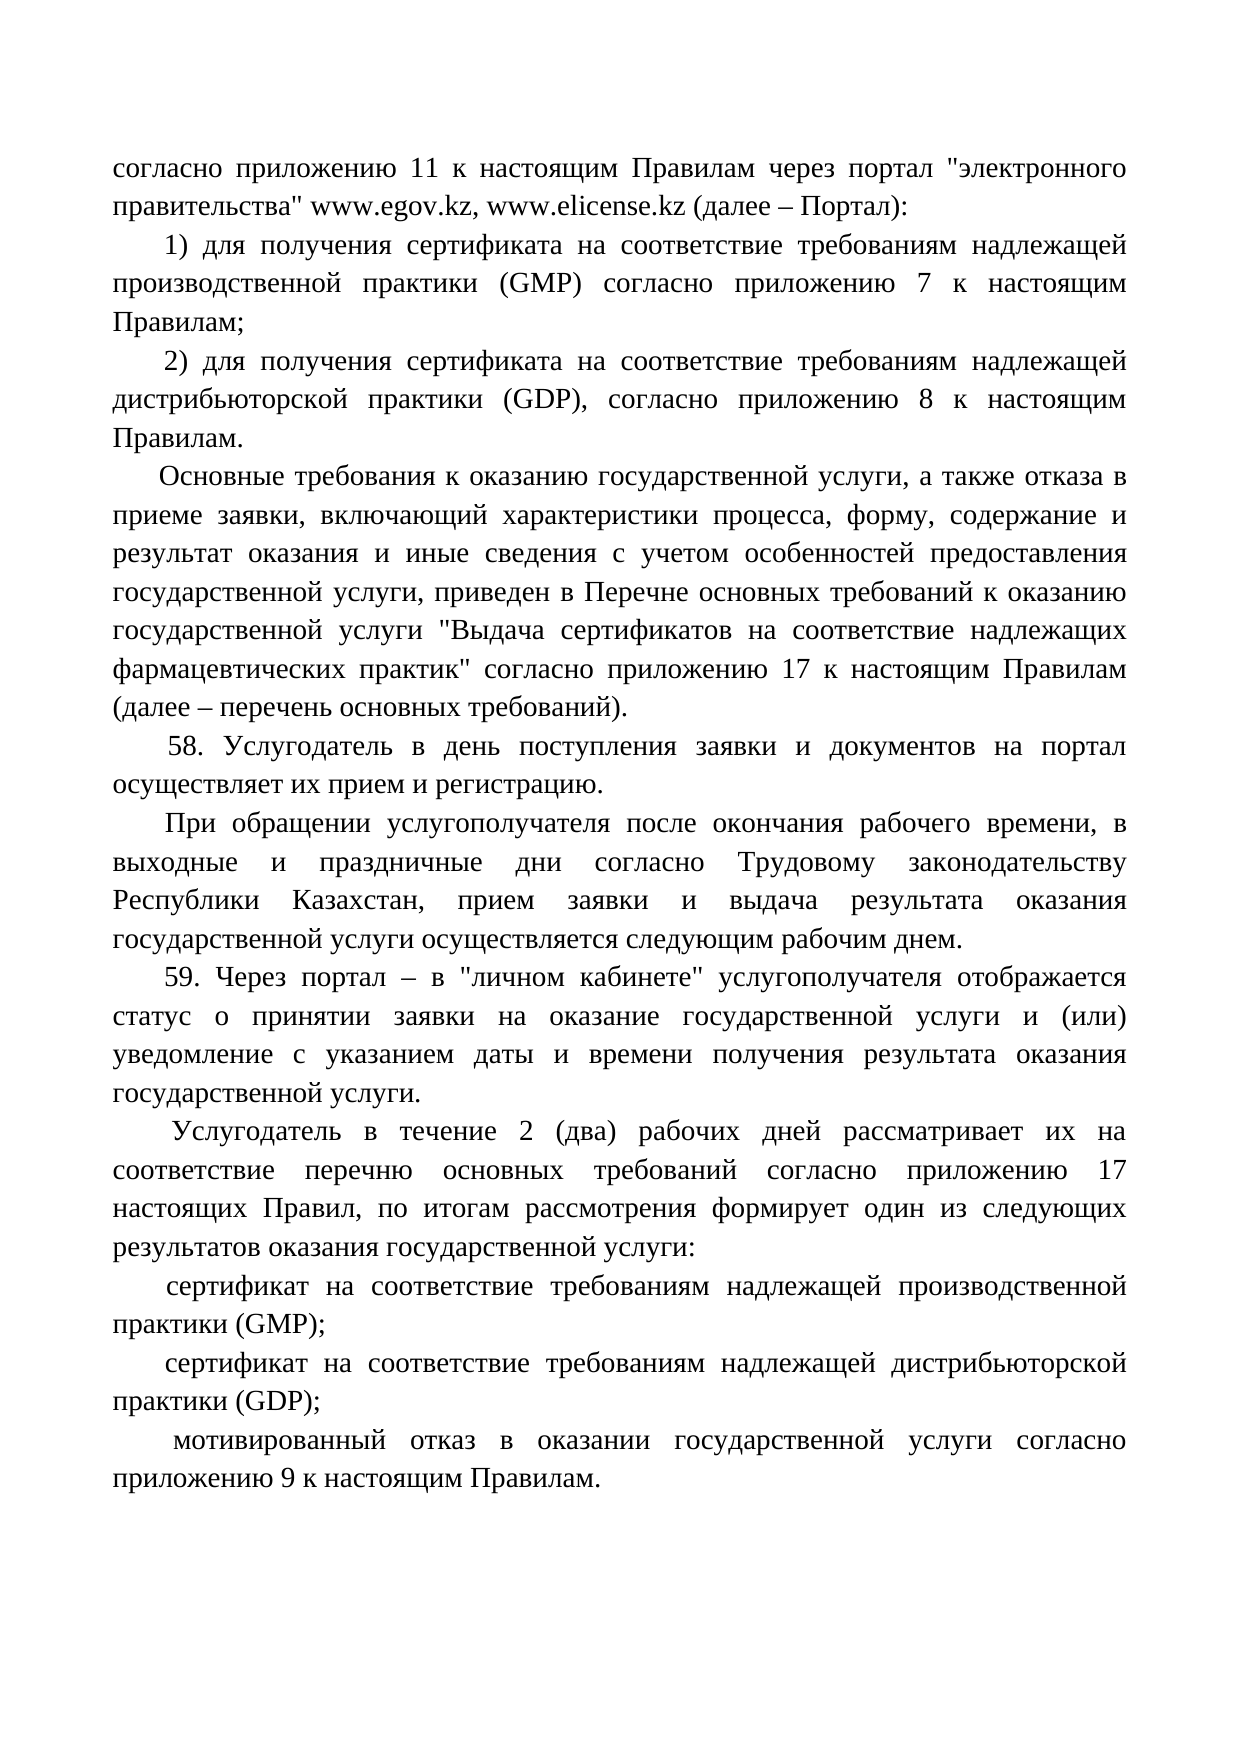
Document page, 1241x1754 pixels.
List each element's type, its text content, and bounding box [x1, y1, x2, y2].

text 1) для получения сертификата на соответствие требованиям надлежащей производственной практики (GMP) согласно приложению 7 к настоящим Правилам; [112, 227, 1128, 338]
text сертификат на соответствие требованиям надлежащей производственной практики (GMP); [112, 1268, 1128, 1340]
text При обращении услугополучателя после окончания рабочего времени, в выходные и праздничные дни согласно Трудовому законодательству Республики Казахстан, прием заявки и выдача результата оказания государственной услуги осуществляется следующим рабочим днем. [112, 805, 1128, 954]
text 2) для получения сертификата на соответствие требованиям надлежащей дистрибьюторской практики (GDP), согласно приложению 8 к настоящим Правилам. [112, 343, 1128, 453]
text Основные требования к оказанию государственной услуги, а также отказа в приеме заявки, включающий характеристики процесса, форму, содержание и результат оказания и иные сведения с учетом особенностей предоставления государственной услуги, приведен в Перечне основных требований к оказанию государственной услуги "Выдача сертификатов на соответствие надлежащих фармацевтических практик" согласно приложению 17 к настоящим Правилам (далее – перечень основных требований). [112, 458, 1128, 723]
text мотивированный отказ в оказании государственной услуги согласно приложению 9 к настоящим Правилам. [112, 1422, 1128, 1494]
text сертификат на соответствие требованиям надлежащей дистрибьюторской практики (GDP); [112, 1345, 1128, 1417]
text 59. Через портал – в "личном кабинете" услугополучателя отображается статус о принятии заявки на оказание государственной услуги и (или) уведомление с указанием даты и времени получения результата оказания государственной услуги. [112, 959, 1128, 1108]
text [112, 150, 1128, 222]
text Услугодатель в течение 2 (два) рабочих дней рассматривает их на соответствие перечню основных требований согласно приложению 17 настоящих Правил, по итогам рассмотрения формирует один из следующих результатов оказания государственной услуги: [112, 1113, 1128, 1263]
text 58. Услугодатель в день поступления заявки и документов на портал осуществляет их прием и регистрацию. [112, 728, 1128, 800]
